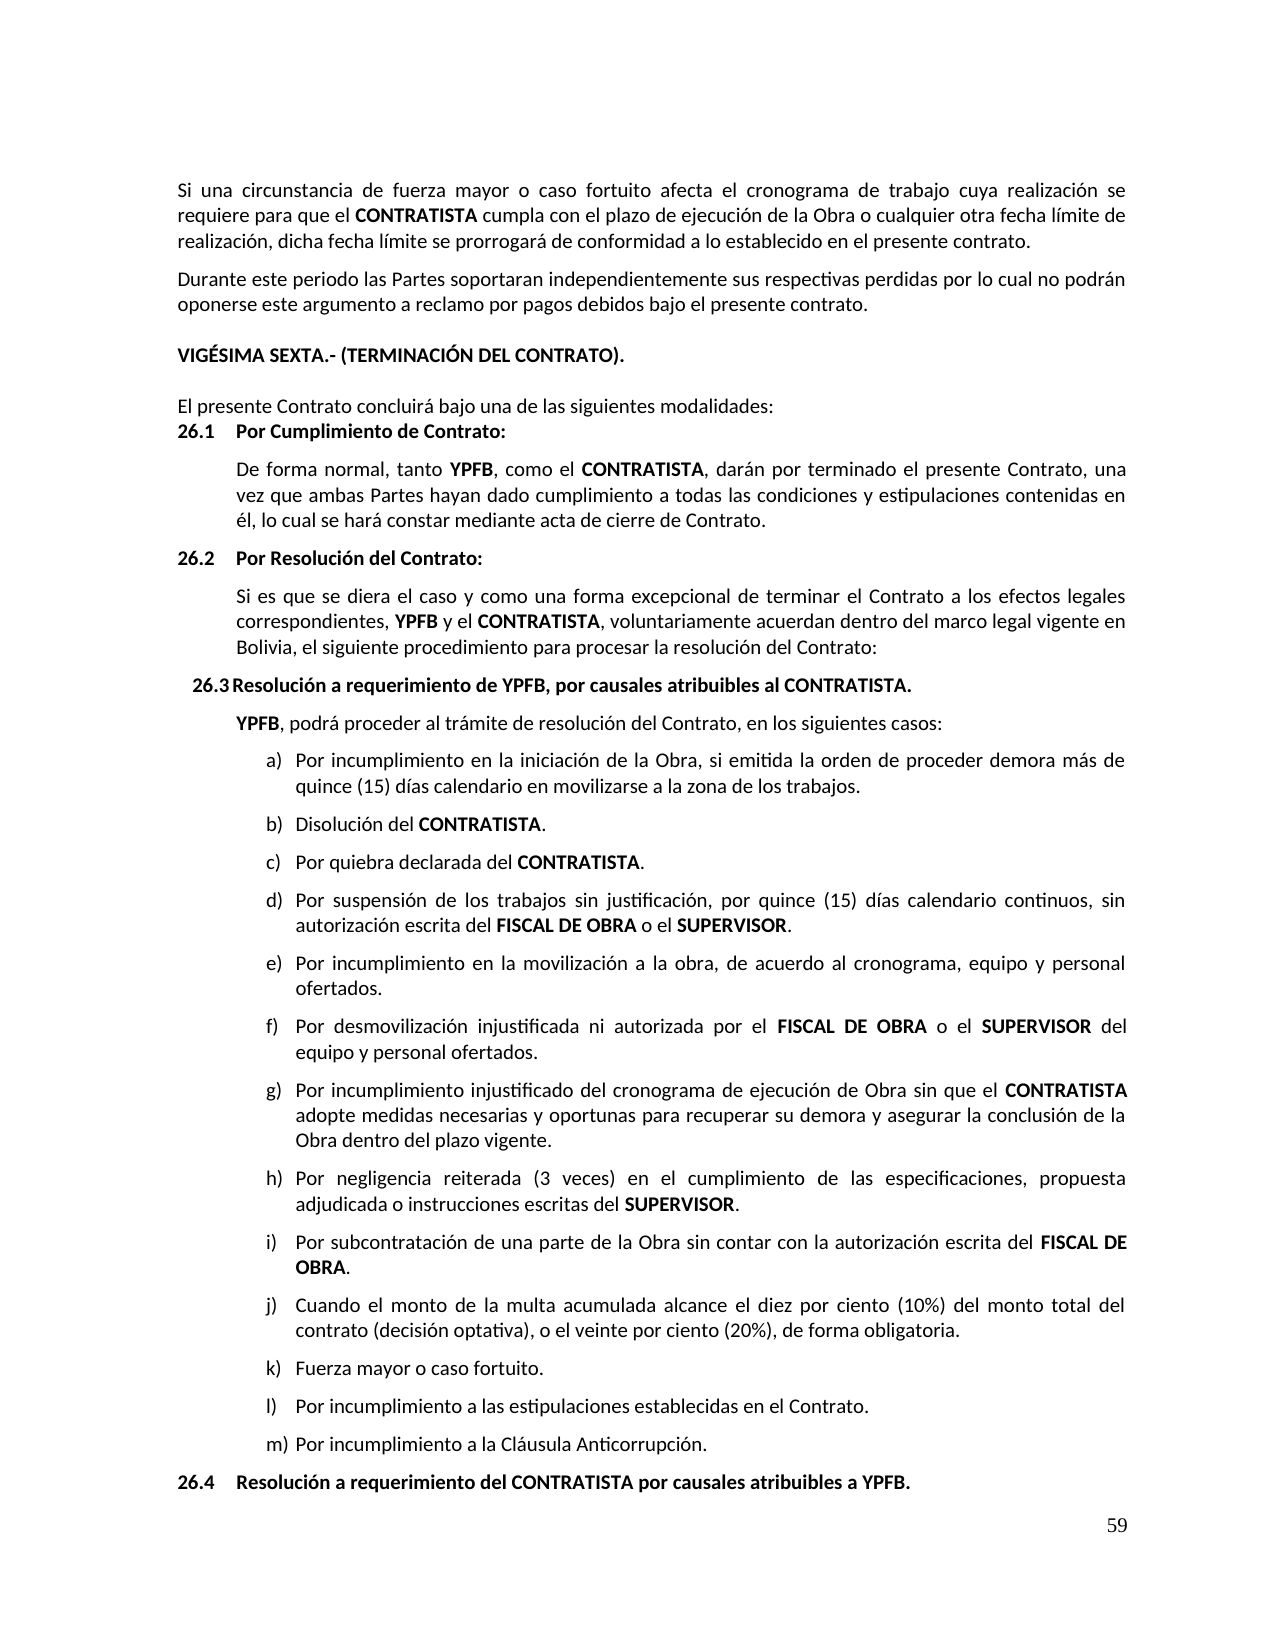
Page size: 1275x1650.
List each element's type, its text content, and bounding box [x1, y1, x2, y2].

list Por suspensión de los trabajos sin justificación, por quince (15) días calendario continuos, sin autorización escrita del FISCAL DE OBRA o el SUPERVISOR. [266, 887, 1127, 938]
list Disolución del CONTRATISTA. [266, 811, 1127, 836]
text VIGÉSIMA SEXTA.- (TERMINACIÓN DEL CONTRATO). [177, 342, 1127, 368]
text Si es que se diera el caso y como una forma excepcional de terminar el Contrato a los efectos legales correspondientes, YPFB y el CONTRATISTA, voluntariamente acuerdan dentro del marco legal vigente en Bolivia, el siguiente procedimiento para procesar la resolución del Contrato: [236, 583, 1127, 659]
list Por incumplimiento en la movilización a la obra, de acuerdo al cronograma, equipo y personal ofertados. [266, 950, 1127, 1001]
list Por negligencia reiterada (3 veces) en el cumplimiento de las especificaciones, propuesta adjudicada o instrucciones escritas del SUPERVISOR. [266, 1166, 1127, 1216]
text El presente Contrato concluirá bajo una de las siguientes modalidades: [177, 393, 1127, 418]
text YPFB, podrá proceder al trámite de resolución del Contrato, en los siguientes casos: [236, 710, 1127, 735]
list Por subcontratación de una parte de la Obra sin contar con la autorización escrita del FISCAL DE OBRA. [266, 1229, 1127, 1280]
list Por incumplimiento injustificado del cronograma de ejecución de Obra sin que el CONTRATISTA adopte medidas necesarias y oportunas para recuperar su demora y asegurar la conclusión de la Obra dentro del plazo vigente. [266, 1077, 1127, 1153]
text De forma normal, tanto YPFB, como el CONTRATISTA, darán por terminado el presente Contrato, una vez que ambas Partes hayan dado cumplimiento a todas las condiciones y estipulaciones contenidas en él, lo cual se hará constar mediante acta de cierre de Contrato. [177, 456, 1127, 533]
list Fuerza mayor o caso fortuito. [266, 1356, 1127, 1381]
list Por incumplimiento a las estipulaciones establecidas en el Contrato. [266, 1393, 1127, 1419]
list Resolución a requerimiento del CONTRATISTA por causales atribuibles a YPFB. [177, 1469, 1127, 1495]
text Durante este periodo las Partes soportaran independientemente sus respectivas perdidas por lo cual no podrán oponerse este argumento a reclamo por pagos debidos bajo el presente contrato. [177, 266, 1127, 317]
text 26.2 Por Resolución del Contrato: [177, 545, 1127, 571]
list Por incumplimiento en la iniciación de la Obra, si emitida la orden de proceder demora más de quince (15) días calendario en movilizarse a la zona de los trabajos. [266, 748, 1127, 798]
list Por desmovilización injustificada ni autorizada por el FISCAL DE OBRA o el SUPERVISOR del equipo y personal ofertados. [266, 1013, 1127, 1064]
list Resolución a requerimiento de YPFB, por causales atribuibles al CONTRATISTA. [192, 672, 1127, 697]
list Por quiebra declarada del CONTRATISTA. [266, 849, 1127, 874]
list Cuando el monto de la multa acumulada alcance el diez por ciento (10%) del monto total del contrato (decisión optativa), o el veinte por ciento (20%), de forma obligatoria. [266, 1292, 1127, 1343]
text Si una circunstancia de fuerza mayor o caso fortuito afecta el cronograma de trabajo cuya realización se requiere para que el CONTRATISTA cumpla con el plazo de ejecución de la Obra o cualquier otra fecha límite de realización, dicha fecha límite se prorrogará de conformidad a lo establecido en el presente contrato. [177, 177, 1127, 253]
list Por Cumplimiento de Contrato: [177, 418, 1127, 444]
list Por incumplimiento a la Cláusula Anticorrupción. [266, 1431, 1127, 1457]
